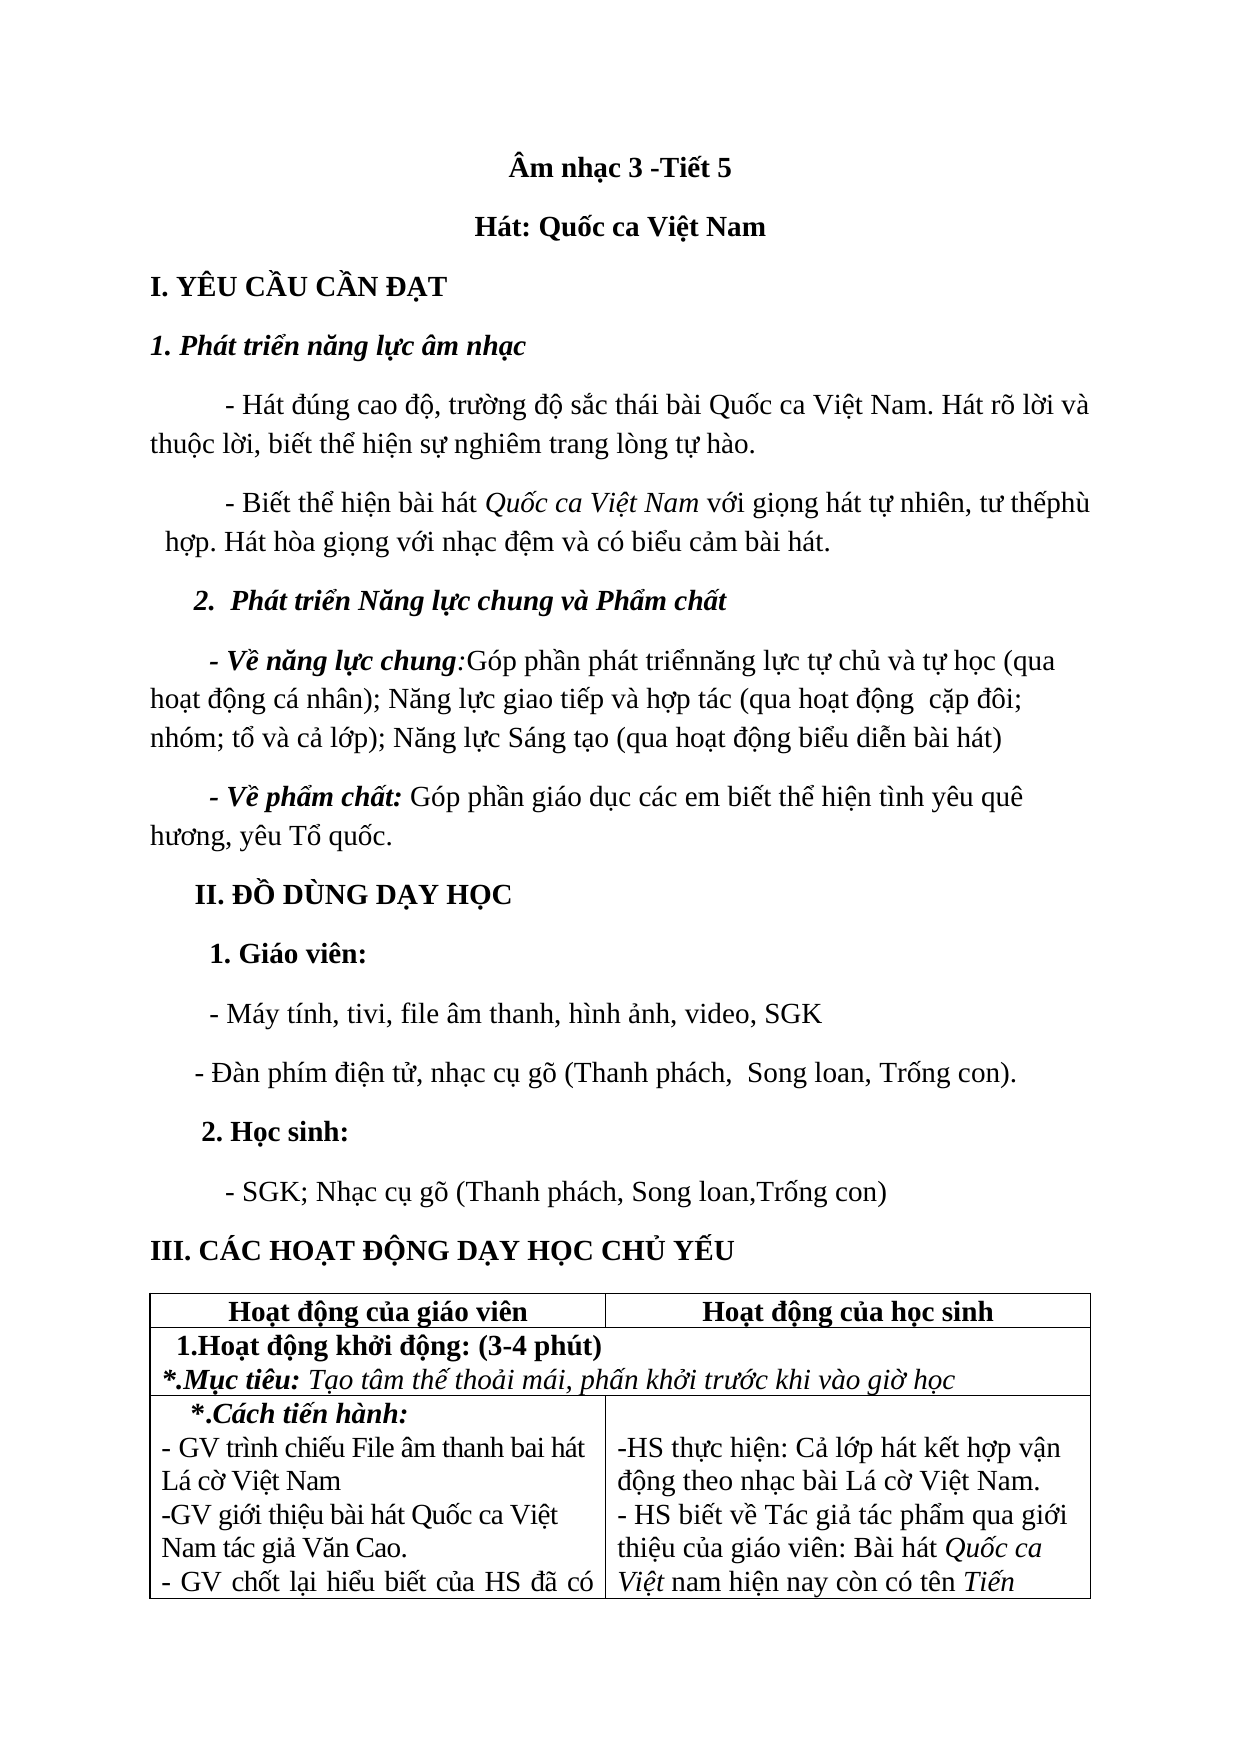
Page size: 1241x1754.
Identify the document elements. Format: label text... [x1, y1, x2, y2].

text II. ĐỒ DÙNG DẠY HỌC [150, 877, 1090, 911]
text 1. Phát triển năng lực âm nhạc [150, 328, 1090, 362]
text - Về năng lực chung:Góp phần phát triểnnăng lực tự chủ và tự học (qua hoạt động cá nhân); Năng lực giao tiếp và hợp tác (qua hoạt động cặp đôi; nhóm; tổ và cả lớp); Năng lực Sáng tạo (qua hoạt động biểu diễn bài hát) [150, 643, 1090, 753]
text Âm nhạc 3 -Tiết 5 [150, 150, 1090, 183]
table_header Hoạt động của giáo viên [151, 1294, 605, 1327]
text 2. Phát triển Năng lực chung và Phẩm chất [150, 583, 1090, 617]
text 2. Học sinh: [150, 1114, 1090, 1148]
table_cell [606, 1396, 1090, 1598]
table_header Hoạt động của học sinh [606, 1294, 1090, 1327]
text - Về phẩm chất: Góp phần giáo dục các em biết thể hiện tình yêu quê hương, yêu Tổ quốc. [150, 779, 1090, 851]
text I. YÊU CẦU CẦN ĐẠT [150, 269, 1090, 302]
text - Máy tính, tivi, file âm thanh, hình ảnh, video, SGK [150, 996, 1090, 1029]
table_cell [151, 1396, 605, 1598]
text - SGK; Nhạc cụ gõ (Thanh phách, Song loan,Trống con) [150, 1174, 1090, 1207]
text - Đàn phím điện tử, nhạc cụ gõ (Thanh phách, Song loan, Trống con). [150, 1055, 1090, 1089]
table_cell 1.Hoạt động khởi động: (3-4 phút) *.Mục tiêu: Tạo tâm thế thoải mái, phấn khởi trước khi vào giờ học [151, 1328, 1090, 1395]
text - Biết thể hiện bài hát Quốc ca Việt Nam với giọng hát tự nhiên, tư thếphù hợp. Hát hòa giọng với nhạc đệm và có biểu cảm bài hát. [150, 485, 1090, 557]
text - Hát đúng cao độ, trường độ sắc thái bài Quốc ca Việt Nam. Hát rõ lời và thuộc lời, biết thể hiện sự nghiêm trang lòng tự hào. [150, 387, 1090, 459]
text 1. Giáo viên: [150, 936, 1090, 970]
text Hát: Quốc ca Việt Nam [150, 209, 1090, 243]
text III. CÁC HOẠT ĐỘNG DẠY HỌC CHỦ YẾU [150, 1233, 1090, 1267]
